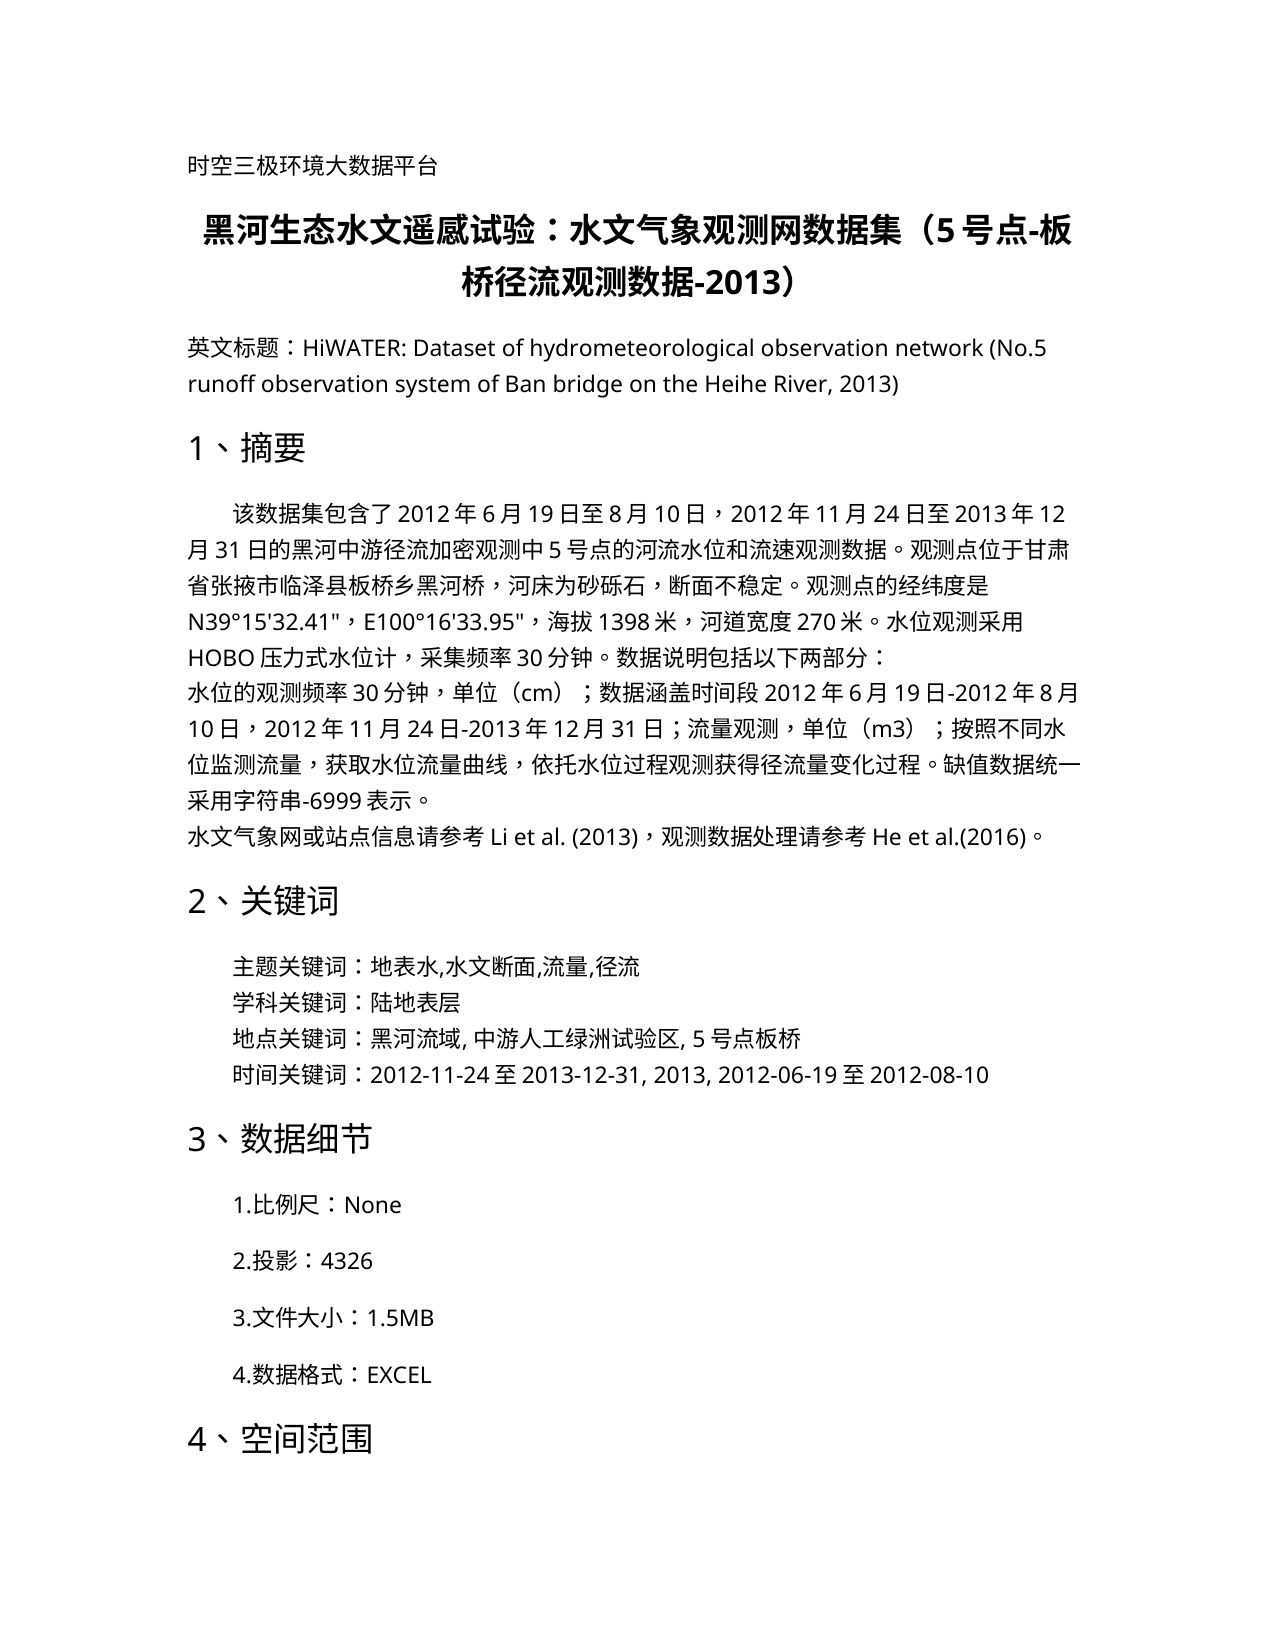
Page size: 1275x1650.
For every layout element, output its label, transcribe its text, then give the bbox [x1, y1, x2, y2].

text 黑河生态水文遥感试验：水文气象观测网数据集（5号点-板桥径流观测数据-2013） [187, 207, 1087, 304]
text 3.文件大小：1.5MB [232, 1302, 1087, 1333]
text 1、摘要 [187, 425, 1087, 470]
text 4.数据格式：EXCEL [232, 1359, 1087, 1390]
text 1.比例尺：None [232, 1188, 1087, 1220]
text 3、数据细节 [187, 1116, 1087, 1161]
text 英文标题：HiWATER: Dataset of hydrometeorological observation network (No.5 runoff observation system of Ban bridge on the Heihe River, 2013) [187, 332, 1087, 399]
text 2、关键词 [187, 878, 1087, 923]
text 主题关键词：地表水,水文断面,流量,径流 学科关键词：陆地表层 地点关键词：黑河流域, 中游人工绿洲试验区, 5号点板桥 时间关键词：2012-11-24至2013-12-31, 2013, 2012-06-19至2012-08-10 [232, 951, 1087, 1090]
text 4、空间范围 [187, 1416, 1087, 1461]
text 时空三极环境大数据平台 [187, 150, 1087, 181]
text 该数据集包含了2012年6月19日至8月10日，2012年11月24日至2013年12月31日的黑河中游径流加密观测中5号点的河流水位和流速观测数据。观测点位于甘肃省张掖市临泽县板桥乡黑河桥，河床为砂砾石，断面不稳定。观测点的经纬度是N39°15'32.41"，E100°16'33.95"，海拔1398米，河道宽度270米。水位观测采用HOBO压力式水位计，采集频率30分钟。数据说明包括以下两部分： 水位的观测频率30分钟，单位（cm）；数据涵盖时间段2012年6月19日-2012年8月10日，2012年11月24日-2013年12月31日；流量观测，单位（m3）；按照不同水位监测流量，获取水位流量曲线，依托水位过程观测获得径流量变化过程。缺值数据统一采用字符串-6999表示。 水文气象网或站点信息请参考Li et al. (2013)，观测数据处理请参考He et al.(2016)。 [187, 498, 1087, 852]
text 2.投影：4326 [232, 1245, 1087, 1277]
